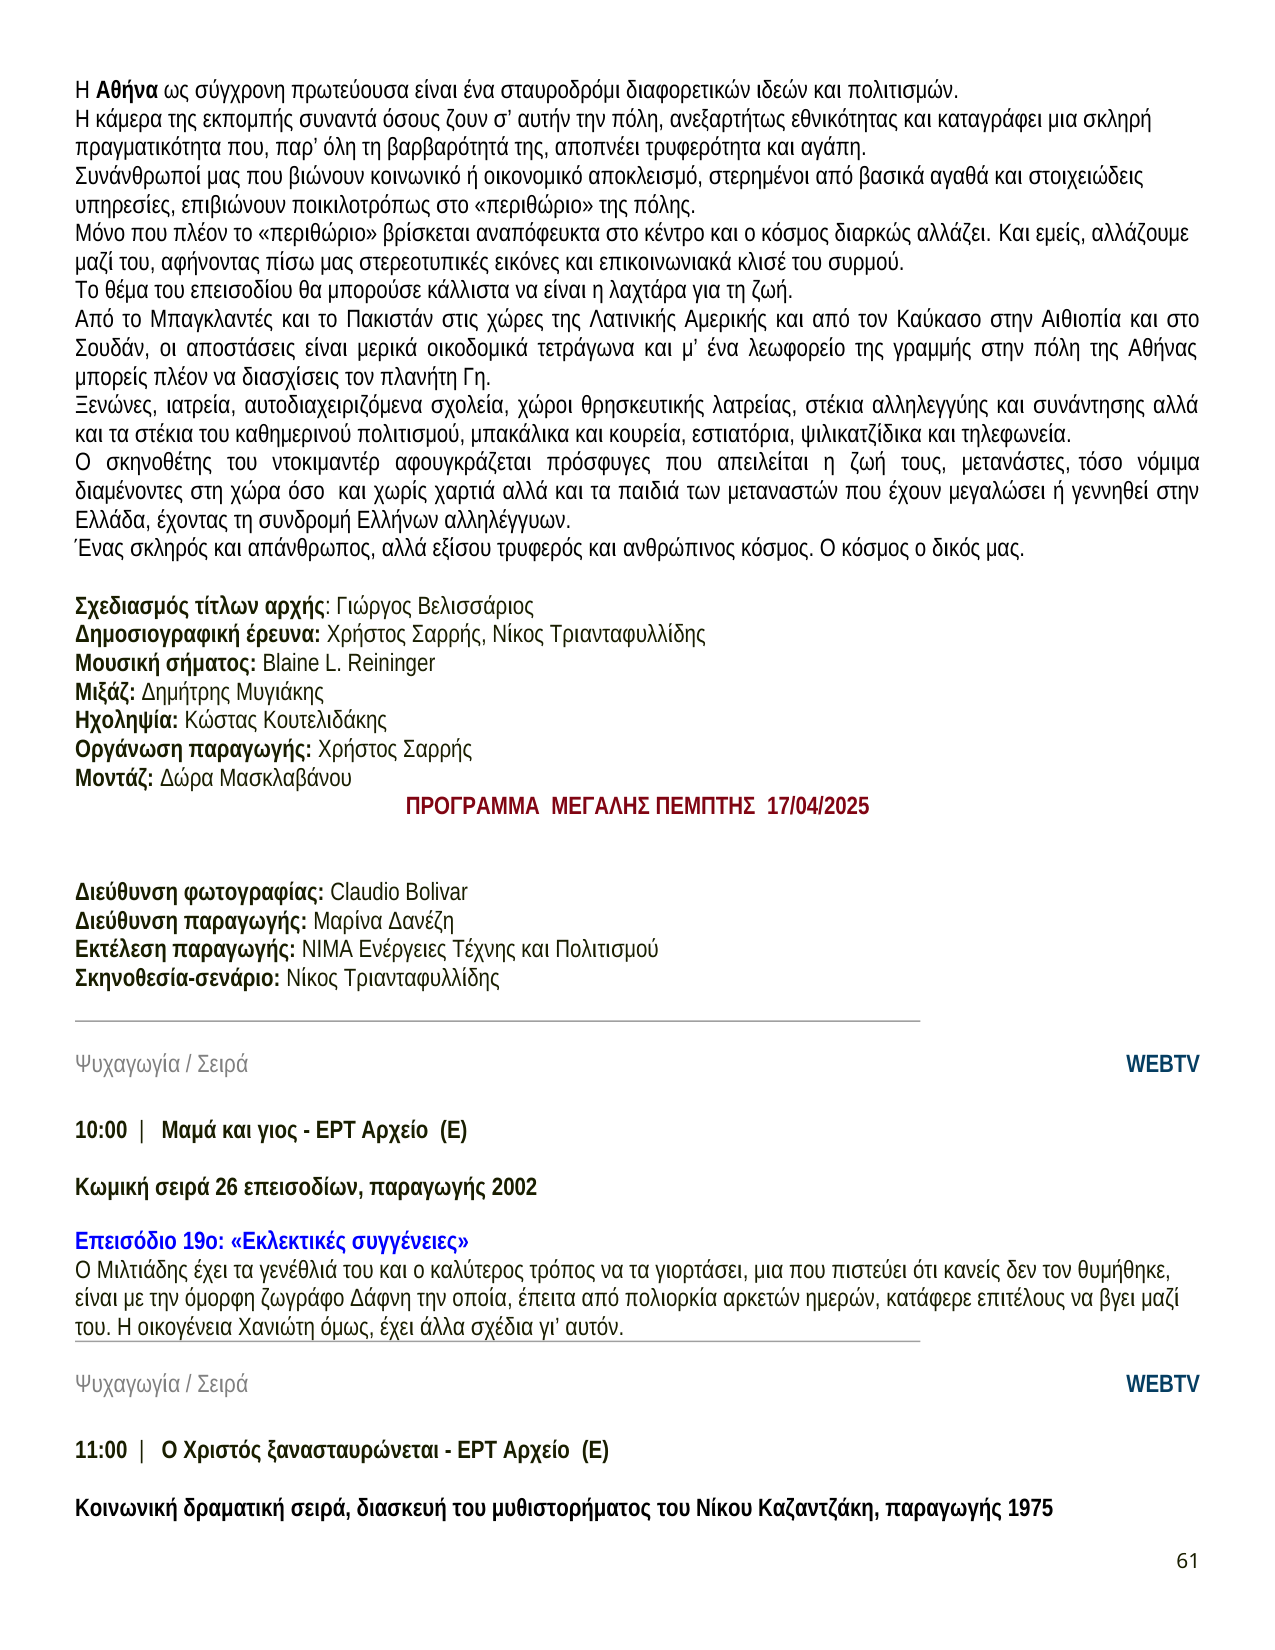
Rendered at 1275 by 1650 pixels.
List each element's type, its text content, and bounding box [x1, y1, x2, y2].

text Το θέμα του επεισοδίου θα μπορούσε κάλλιστα να είναι η λαχτάρα για τη ζωή. [75, 276, 1200, 304]
text Από το Μπαγκλαντές και το Πακιστάν στις χώρες της Λατινικής Αμερικής και από τον Καύκασο στην Αιθιοπία και στο Σουδάν, οι αποστάσεις είναι μερικά οικοδομικά τετράγωνα και μ’ ένα λεωφορείο της γραμμής στην πόλη της Αθήνας μπορείς πλέον να διασχίσεις τον πλανήτη Γη. [75, 304, 1200, 390]
text Ξενώνες, ιατρεία, αυτοδιαχειριζόμενα σχολεία, χώροι θρησκευτικής λατρείας, στέκια αλληλεγγύης και συνάντησης αλλά και τα στέκια του καθημερινού πολιτισμού, μπακάλικα και κουρεία, εστιατόρια, ψιλικατζίδικα και τηλεφωνεία. [75, 390, 1200, 447]
text 11:00 | Ο Χριστός ξανασταυρώνεται - ΕΡΤ Αρχείο (E) Κοινωνική δραματική σειρά, διασκευή του μυθιστορήματος του Νίκου Καζαντζάκη, παραγωγής 1975 [75, 1398, 1200, 1521]
text O σκηνοθέτης του ντοκιμαντέρ αφουγκράζεται πρόσφυγες που απειλείται η ζωή τους, μετανάστες, τόσο νόμιμα διαμένοντες στη χώρα όσο και χωρίς χαρτιά αλλά και τα παιδιά των μεταναστών που έχουν μεγαλώσει ή γεννηθεί στην Ελλάδα, έχοντας τη συνδρομή Ελλήνων αλληλέγγυων. [75, 447, 1200, 533]
table_header Ψυχαγωγία / Σειρά [75, 1049, 637, 1078]
text Συνάνθρωποί μας που βιώνουν κοινωνικό ή οικονομικό αποκλεισμό, στερημένοι από βασικά αγαθά και στοιχειώδεις υπηρεσίες, επιβιώνουν ποικιλοτρόπως στο «περιθώριο» της πόλης. [75, 161, 1200, 218]
text Διεύθυνση φωτογραφίας: Claudio Bolivar Διεύθυνση παραγωγής: Μαρίνα Δανέζη Εκτέλεση παραγωγής: ΝΙΜΑ Ενέργειες Τέχνης και Πολιτισμού Σκηνοθεσία-σενάριο: Νίκος Τριανταφυλλίδης [75, 848, 1200, 992]
text ΠΡΟΓΡΑΜΜΑ ΜΕΓΑΛΗΣ ΠΕΜΠΤΗΣ 17/04/2025 [75, 791, 1200, 820]
text Eπεισόδιο 19ο: «Εκλεκτικές συγγένειες» Ο Μιλτιάδης έχει τα γενέθλιά του και ο καλύτερος τρόπος να τα γιορτάσει, μια που πιστεύει ότι κανείς δεν τον θυμήθηκε, είναι με την όμορφη ζωγράφο Δάφνη την οποία, έπειτα από πολιορκία αρκετών ημερών, κατάφερε επιτέλους να βγει μαζί του. Η οικογένεια Χανιώτη όμως, έχει άλλα σχέδια γι’ αυτόν. [75, 1226, 1200, 1341]
table_header WEBTV [638, 1049, 1200, 1078]
text H κάμερα της εκπομπής συναντά όσους ζουν σ’ αυτήν την πόλη, ανεξαρτήτως εθνικότητας και καταγράφει μια σκληρή πραγματικότητα που, παρ’ όλη τη βαρβαρότητά της, αποπνέει τρυφερότητα και αγάπη. [75, 104, 1200, 161]
text Η Αθήνα ως σύγχρονη πρωτεύουσα είναι ένα σταυροδρόμι διαφορετικών ιδεών και πολιτισμών. [75, 75, 1200, 104]
table_header Ψυχαγωγία / Σειρά [75, 1369, 637, 1398]
table_header WEBTV [638, 1369, 1200, 1398]
text 10:00 | Μαμά και γιος - ΕΡΤ Αρχείο (E) Κωμική σειρά 26 επεισοδίων, παραγωγής 2002 [75, 1078, 1200, 1201]
text Μόνο που πλέον το «περιθώριο» βρίσκεται αναπόφευκτα στο κέντρο και ο κόσμος διαρκώς αλλάζει. Και εμείς, αλλάζουμε μαζί του, αφήνοντας πίσω μας στερεοτυπικές εικόνες και επικοινωνιακά κλισέ του συρμού. [75, 218, 1200, 276]
text Σχεδιασμός τίτλων αρχής: Γιώργος Βελισσάριος Δημοσιογραφική έρευνα: Χρήστος Σαρρής, Νίκος Τριανταφυλλίδης Μουσική σήματος: Blaine L. Reininger Μιξάζ: Δημήτρης Μυγιάκης Ηχοληψία: Κώστας Κουτελιδάκης Οργάνωση παραγωγής: Χρήστος Σαρρής Μοντάζ: Δώρα Μασκλαβάνου [75, 591, 1200, 791]
text Ένας σκληρός και απάνθρωπος, αλλά εξίσου τρυφερός και ανθρώπινος κόσμος. Ο κόσμος ο δικός μας. [75, 533, 1200, 562]
